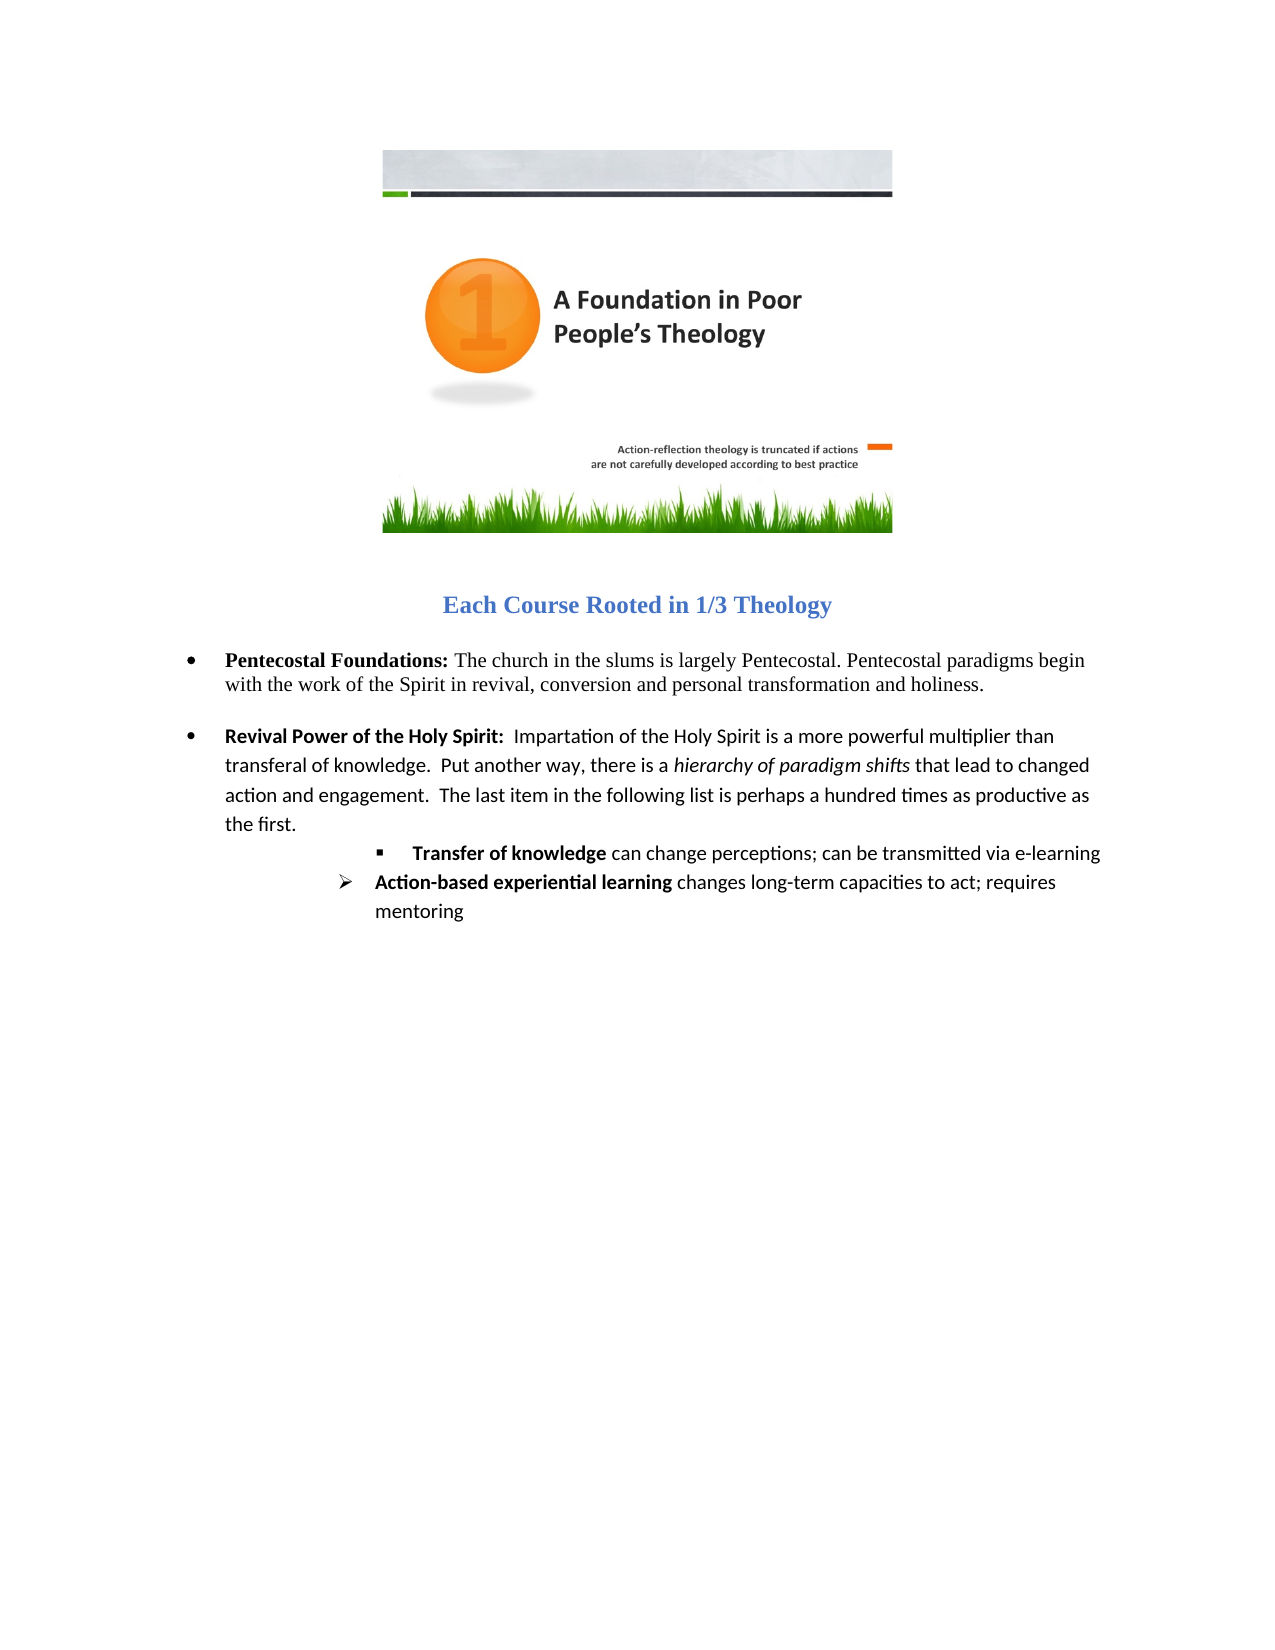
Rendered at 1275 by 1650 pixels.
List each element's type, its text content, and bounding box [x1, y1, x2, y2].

subtitle Each Course Rooted in 1/3 Theology [150, 590, 1125, 619]
list Action-based experiential learning changes long-term capacities to act; requires mentoring [337, 866, 1122, 924]
list Pentecostal Foundations: The church in the slums is largely Pentecostal. Pentecostal paradigms begin with the work of the Spirit in revival, conversion and personal transformation and holiness. [187, 648, 1125, 696]
list Revival Power of the Holy Spirit: Impartation of the Holy Spirit is a more powerful multiplier than transferal of knowledge. Put another way, there is a hierarchy of paradigm shifts that lead to changed action and engagement. The last item in the following list is perhaps a hundred times as productive as the first. [187, 720, 1122, 837]
picture [382, 150, 893, 533]
list Transfer of knowledge can change perceptions; can be transmitted via e-learning [375, 837, 1122, 866]
